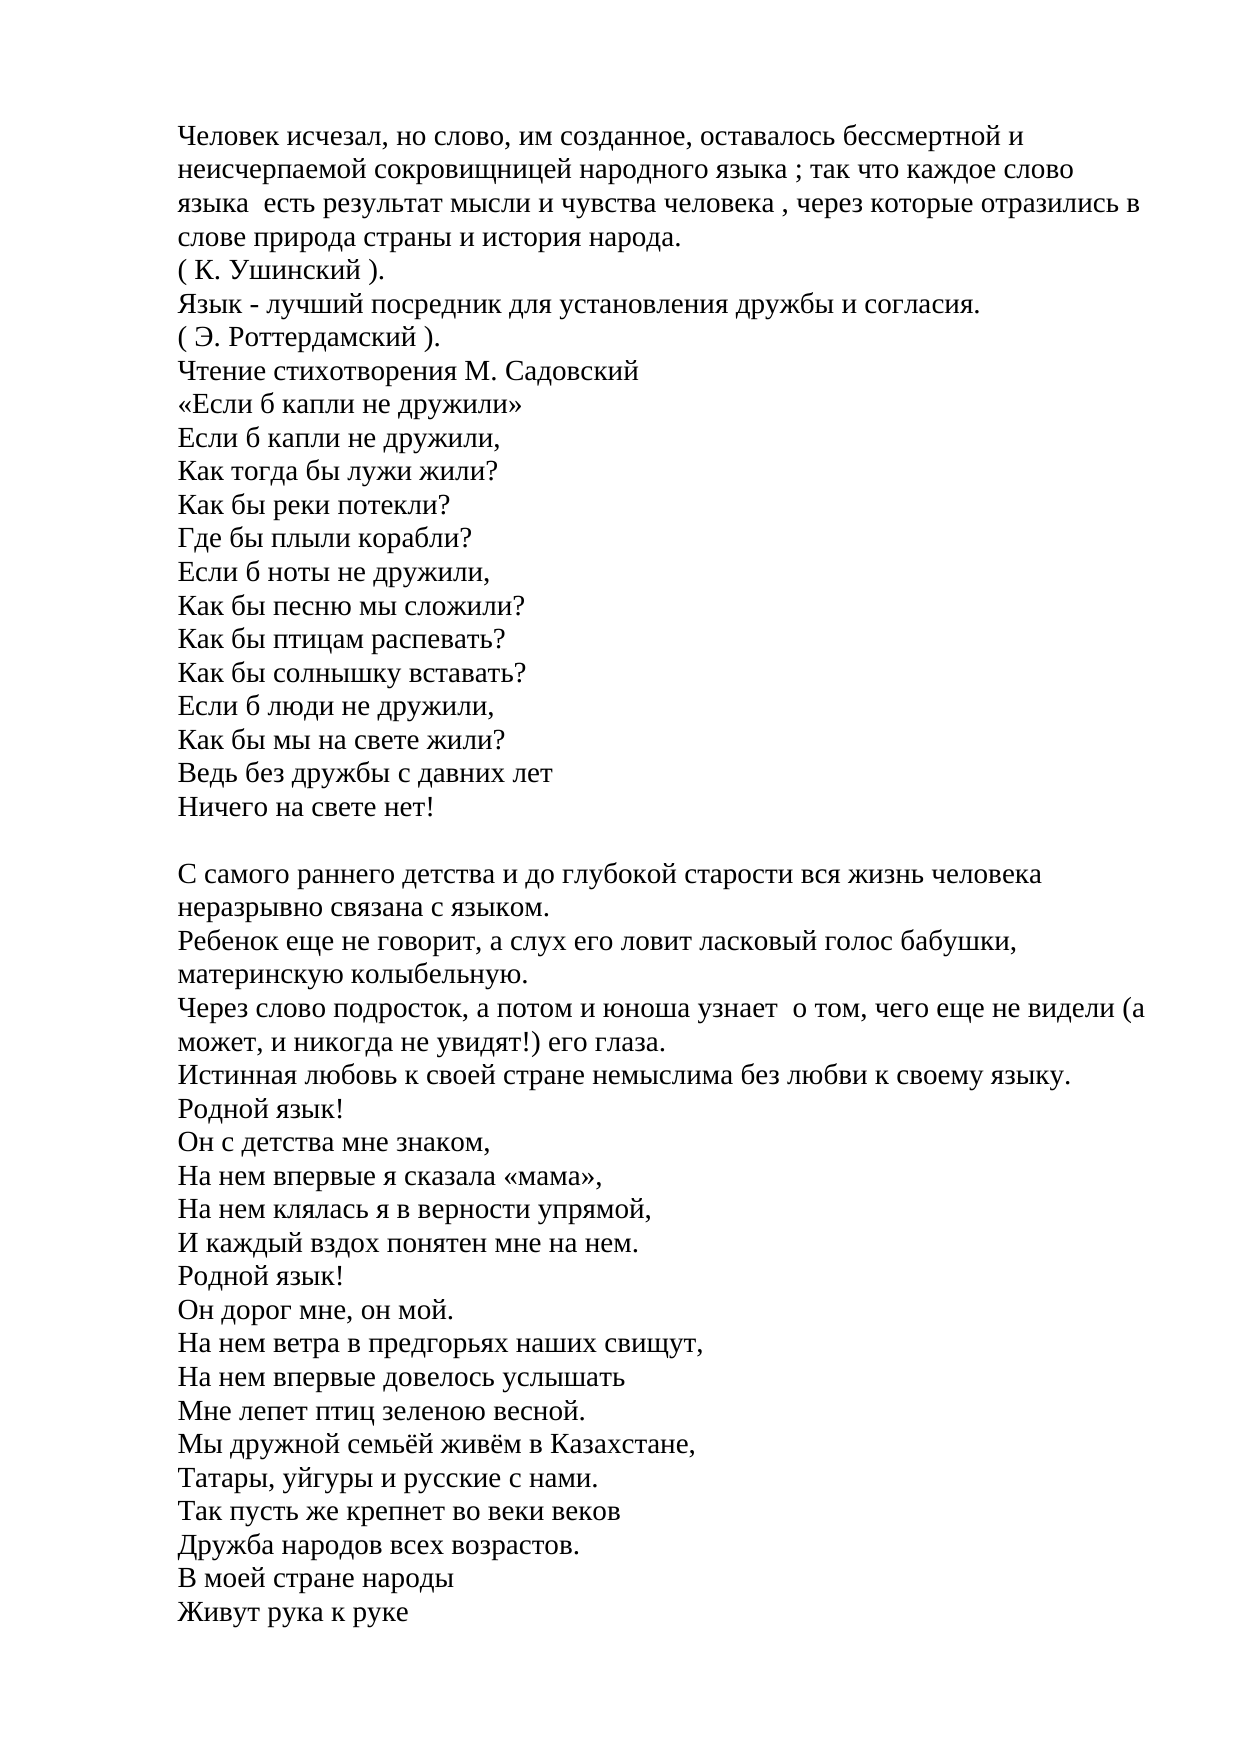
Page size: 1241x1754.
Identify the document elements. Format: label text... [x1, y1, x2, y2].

text Как бы мы на свете жили? [177, 722, 1152, 755]
text На нем клялась я в верности упрямой, [177, 1191, 1152, 1225]
text Он с детства мне знаком, [177, 1124, 1152, 1158]
text Родной язык! [177, 1091, 1152, 1124]
text Ребенок еще не говорит, а слух его ловит ласковый голос бабушки, материнскую колыбельную. [177, 923, 1152, 990]
text Если б люди не дружили, [177, 688, 1152, 722]
text Через слово подросток, а потом и юноша узнает о том, чего еще не видели (а может, и никогда не увидят!) его глаза. [177, 990, 1152, 1057]
text Как тогда бы лужи жили? [177, 453, 1152, 487]
text Он дорог мне, он мой. [177, 1292, 1152, 1326]
text Если б капли не дружили, [177, 420, 1152, 453]
text На нем впервые довелось услышать [177, 1359, 1152, 1393]
text Как бы солнышку вставать? [177, 655, 1152, 688]
text Как бы песню мы сложили? [177, 588, 1152, 621]
text Язык - лучший посредник для установления дружбы и согласия. [177, 286, 1152, 319]
text Как бы птицам распевать? [177, 621, 1152, 655]
text ( Э. Роттердамский ). [177, 319, 1152, 353]
text «Если б капли не дружили» [177, 386, 1152, 420]
text Ведь без дружбы с давних лет [177, 755, 1152, 789]
text ( К. Ушинский ). [177, 252, 1152, 286]
text Чтение стихотворения М. Садовский [177, 353, 1152, 386]
text Истинная любовь к своей стране немыслима без любви к своему языку. [177, 1057, 1152, 1091]
text Ничего на свете нет! [177, 789, 1152, 822]
text Где бы плыли корабли? [177, 521, 1152, 554]
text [177, 1426, 1152, 1627]
text На нем впервые я сказала «мама», [177, 1158, 1152, 1191]
text Как бы реки потекли? [177, 487, 1152, 521]
text И каждый вздох понятен мне на нем. Родной язык! [177, 1225, 1152, 1292]
text Если б ноты не дружили, [177, 554, 1152, 588]
text Мне лепет птиц зеленою весной. [177, 1393, 1152, 1426]
text Человек исчезал, но слово, им созданное, оставалось бессмертной и неисчерпаемой сокровищницей народного языка ; так что каждое слово языка есть результат мысли и чувства человека , через которые отразились в слове природа страны и история народа. [177, 118, 1152, 252]
text С самого раннего детства и до глубокой старости вся жизнь человека неразрывно связана с языком. [177, 856, 1152, 923]
text На нем ветра в предгорьях наших свищут, [177, 1326, 1152, 1359]
